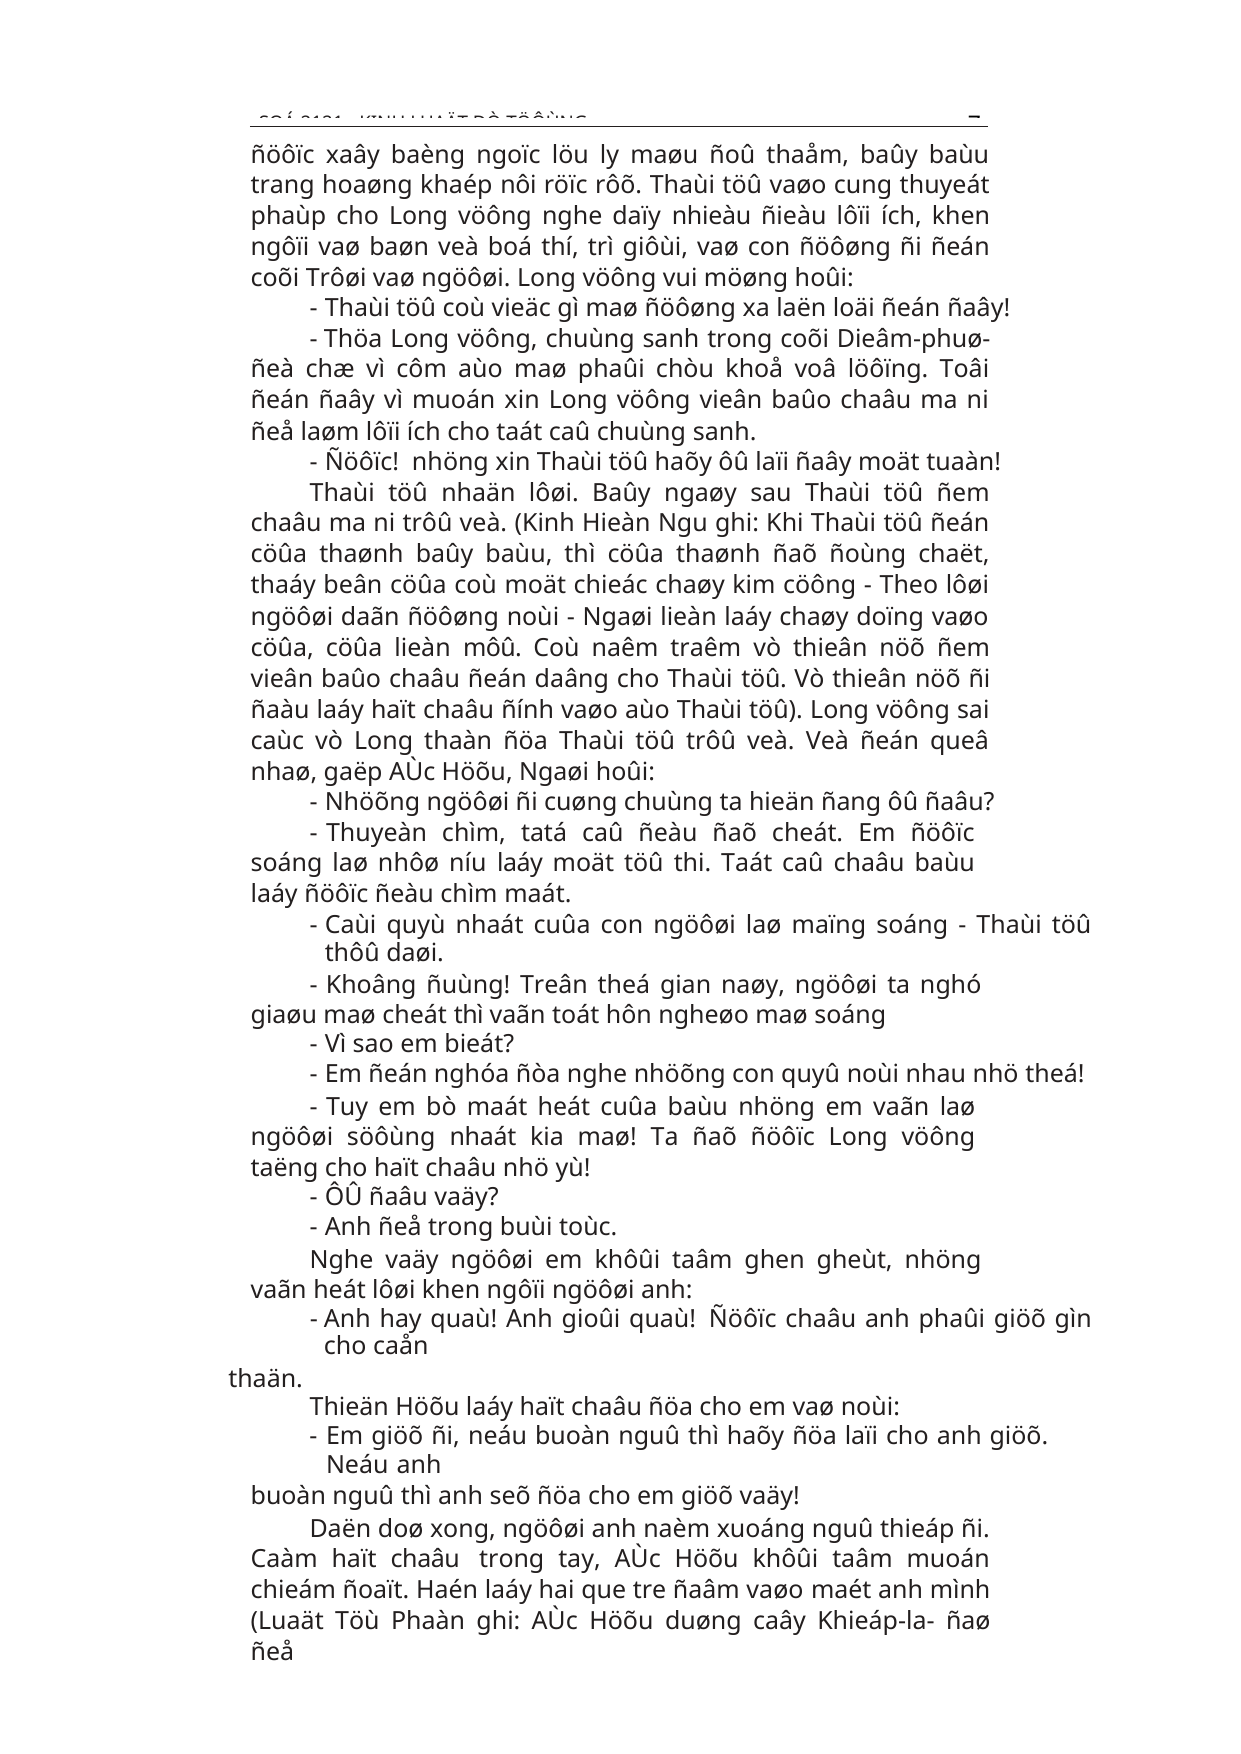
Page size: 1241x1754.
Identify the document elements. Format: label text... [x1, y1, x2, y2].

list Thuyeàn chìm, tatá caû ñeàu ñaõ cheát. Em ñöôïc soáng laø nhôø níu laáy moät töû thi. Taát caû chaâu baùu laáy ñöôïc ñeàu chìm maát. [250, 817, 975, 910]
list Ñöôïc! nhöng xin Thaùi töû haõy ôû laïi ñaây moät tuaàn! [309, 447, 1092, 476]
text Nghe vaäy ngöôøi em khôûi taâm ghen gheùt, nhöng vaãn heát lôøi khen ngôïi ngöôøi anh: [250, 1243, 982, 1305]
list Em giöõ ñi, neáu buoàn nguû thì haõy ñöa laïi cho anh giöõ. Neáu anh [309, 1422, 1092, 1479]
list ÔÛ ñaâu vaäy? [309, 1183, 1092, 1211]
list Anh hay quaù! Anh gioûi quaù! Ñöôïc chaâu anh phaûi giöõ gìn cho caån [309, 1305, 1092, 1360]
list Thaùi töû coù vieäc gì maø ñöôøng xa laën loäi ñeán ñaây! [309, 293, 1092, 322]
text Thieän Höõu laáy haït chaâu ñöa cho em vaø noùi: [309, 1390, 1092, 1422]
list Caùi quyù nhaát cuûa con ngöôøi laø maïng soáng - Thaùi töû thôû daøi. [309, 910, 1092, 967]
list Thöa Long vöông, chuùng sanh trong coõi Dieâm-phuø-ñeà chæ vì côm aùo maø phaûi chòu khoå voâ löôïng. Toâi ñeán ñaây vì muoán xin Long vöông vieân baûo chaâu ma ni ñeå laøm lôïi ích cho taát caû chuùng sanh. [250, 323, 990, 447]
text thaän. [106, 1360, 303, 1394]
text buoàn nguû thì anh seõ ñöa cho em giöõ vaäy! [250, 1479, 1092, 1511]
list Tuy em bò maát heát cuûa baùu nhöng em vaãn laø ngöôøi söôùng nhaát kia maø! Ta ñaõ ñöôïc Long vöông taëng cho haït chaâu nhö yù! [250, 1090, 976, 1183]
list Em ñeán nghóa ñòa nghe nhöõng con quyû noùi nhau nhö theá! [309, 1058, 1092, 1089]
list Nhöõng ngöôøi ñi cuøng chuùng ta hieän ñang ôû ñaâu? [309, 787, 1092, 816]
text Daën doø xong, ngöôøi anh naèm xuoáng nguû thieáp ñi. Caàm haït chaâu trong tay, AÙc Höõu khôûi taâm muoán chieám ñoaït. Haén laáy hai que tre ñaâm vaøo maét anh mình (Luaät Töù Phaàn ghi: AÙc Höõu duøng caây Khieáp-la- ñaø ñeå [250, 1512, 990, 1667]
list Anh ñeå trong buùi toùc. [309, 1211, 1092, 1242]
list Vì sao em bieát? [309, 1031, 1092, 1058]
text ñöôïc xaây baèng ngoïc löu ly maøu ñoû thaåm, baûy baùu trang hoaøng khaép nôi röïc rôõ. Thaùi töû vaøo cung thuyeát phaùp cho Long vöông nghe daïy nhieàu ñieàu lôïi ích, khen ngôïi vaø baøn veà boá thí, trì giôùi, vaø con ñöôøng ñi ñeán coõi Trôøi vaø ngöôøi. Long vöông vui möøng hoûi: [250, 138, 990, 293]
text Thaùi töû nhaän lôøi. Baûy ngaøy sau Thaùi töû ñem chaâu ma ni trôû veà. (Kinh Hieàn Ngu ghi: Khi Thaùi töû ñeán cöûa thaønh baûy baùu, thì cöûa thaønh ñaõ ñoùng chaët, thaáy beân cöûa coù moät chieác chaøy kim cöông - Theo lôøi ngöôøi daãn ñöôøng noùi - Ngaøi lieàn laáy chaøy doïng vaøo cöûa, cöûa lieàn môû. Coù naêm traêm vò thieân nöõ ñem vieân baûo chaâu ñeán daâng cho Thaùi töû. Vò thieân nöõ ñi ñaàu laáy haït chaâu ñính vaøo aùo Thaùi töû). Long vöông sai caùc vò Long thaàn ñöa Thaùi töû trôû veà. Veà ñeán queâ nhaø, gaëp AÙc Höõu, Ngaøi hoûi: [250, 477, 990, 787]
list Khoâng ñuùng! Treân theá gian naøy, ngöôøi ta nghó giaøu maø cheát thì vaãn toát hôn ngheøo maø soáng [250, 968, 982, 1031]
